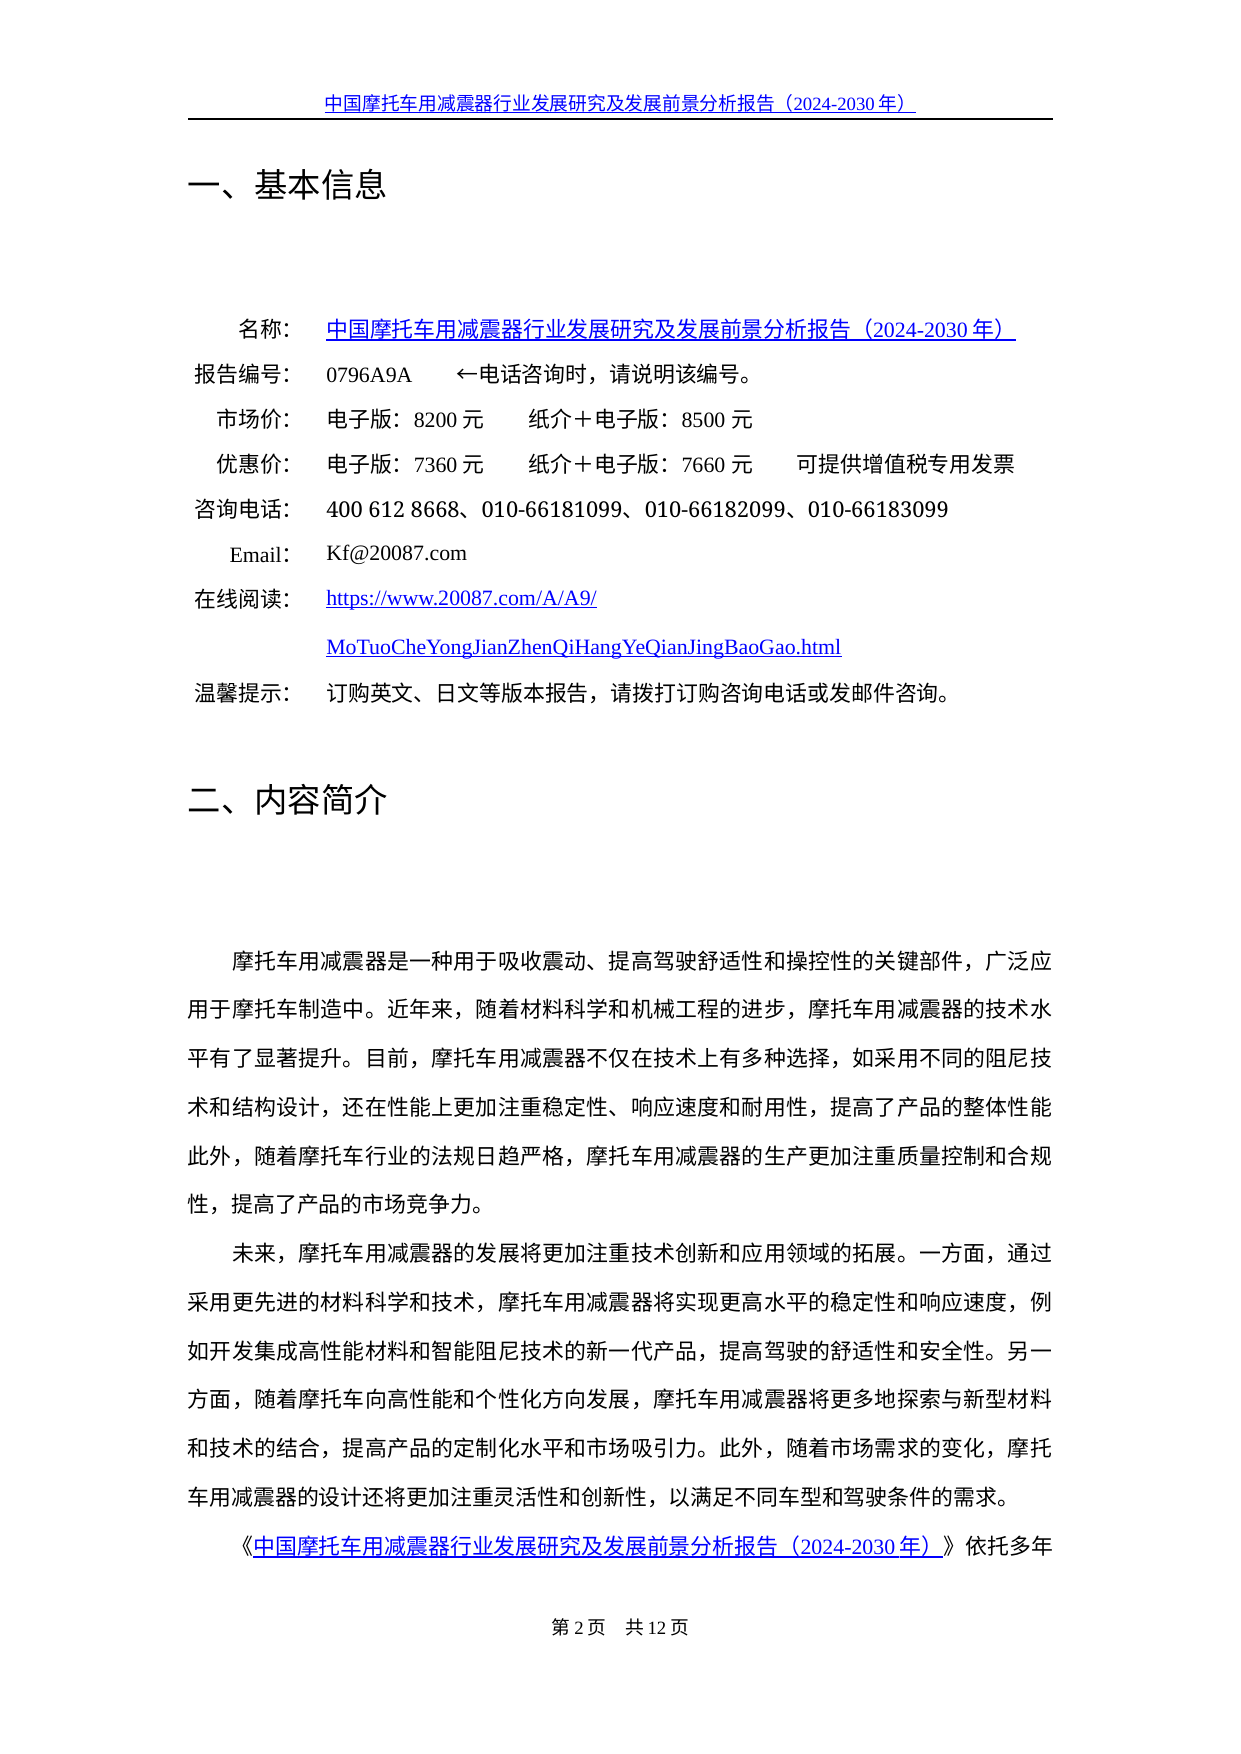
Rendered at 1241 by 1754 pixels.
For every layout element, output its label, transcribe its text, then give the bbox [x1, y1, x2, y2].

table_cell 在线阅读： [167, 582, 315, 675]
table_cell 咨询电话： [167, 492, 315, 537]
title 二、内容简介 [187, 766, 1053, 831]
table_cell Email： [167, 537, 315, 582]
table_cell 市场价： [167, 402, 315, 447]
table_cell 电子版：7360 元 纸介＋电子版：7660 元 可提供增值税专用发票 [315, 447, 1073, 492]
table_cell [315, 582, 1073, 675]
table_cell 订购英文、日文等版本报告，请拨打订购咨询电话或发邮件咨询。 [315, 675, 1073, 720]
table_header 名称： [167, 312, 315, 357]
table_cell 报告编号： [167, 357, 315, 402]
table_header 中国摩托车用减震器行业发展研究及发展前景分析报告（2024-2030年） [315, 312, 1073, 357]
table_cell 0796A9A ←电话咨询时，请说明该编号。 [315, 357, 1073, 402]
title 一、基本信息 [187, 150, 1053, 215]
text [187, 943, 1053, 1561]
table_cell 电子版：8200 元 纸介＋电子版：8500 元 [315, 402, 1073, 447]
table_cell 温馨提示： [167, 675, 315, 720]
table_cell 400 612 8668、010-66181099、010-66182099、010-66183099 [315, 492, 1073, 537]
table_cell Kf@20087.com [315, 537, 1073, 582]
table_cell 优惠价： [167, 447, 315, 492]
